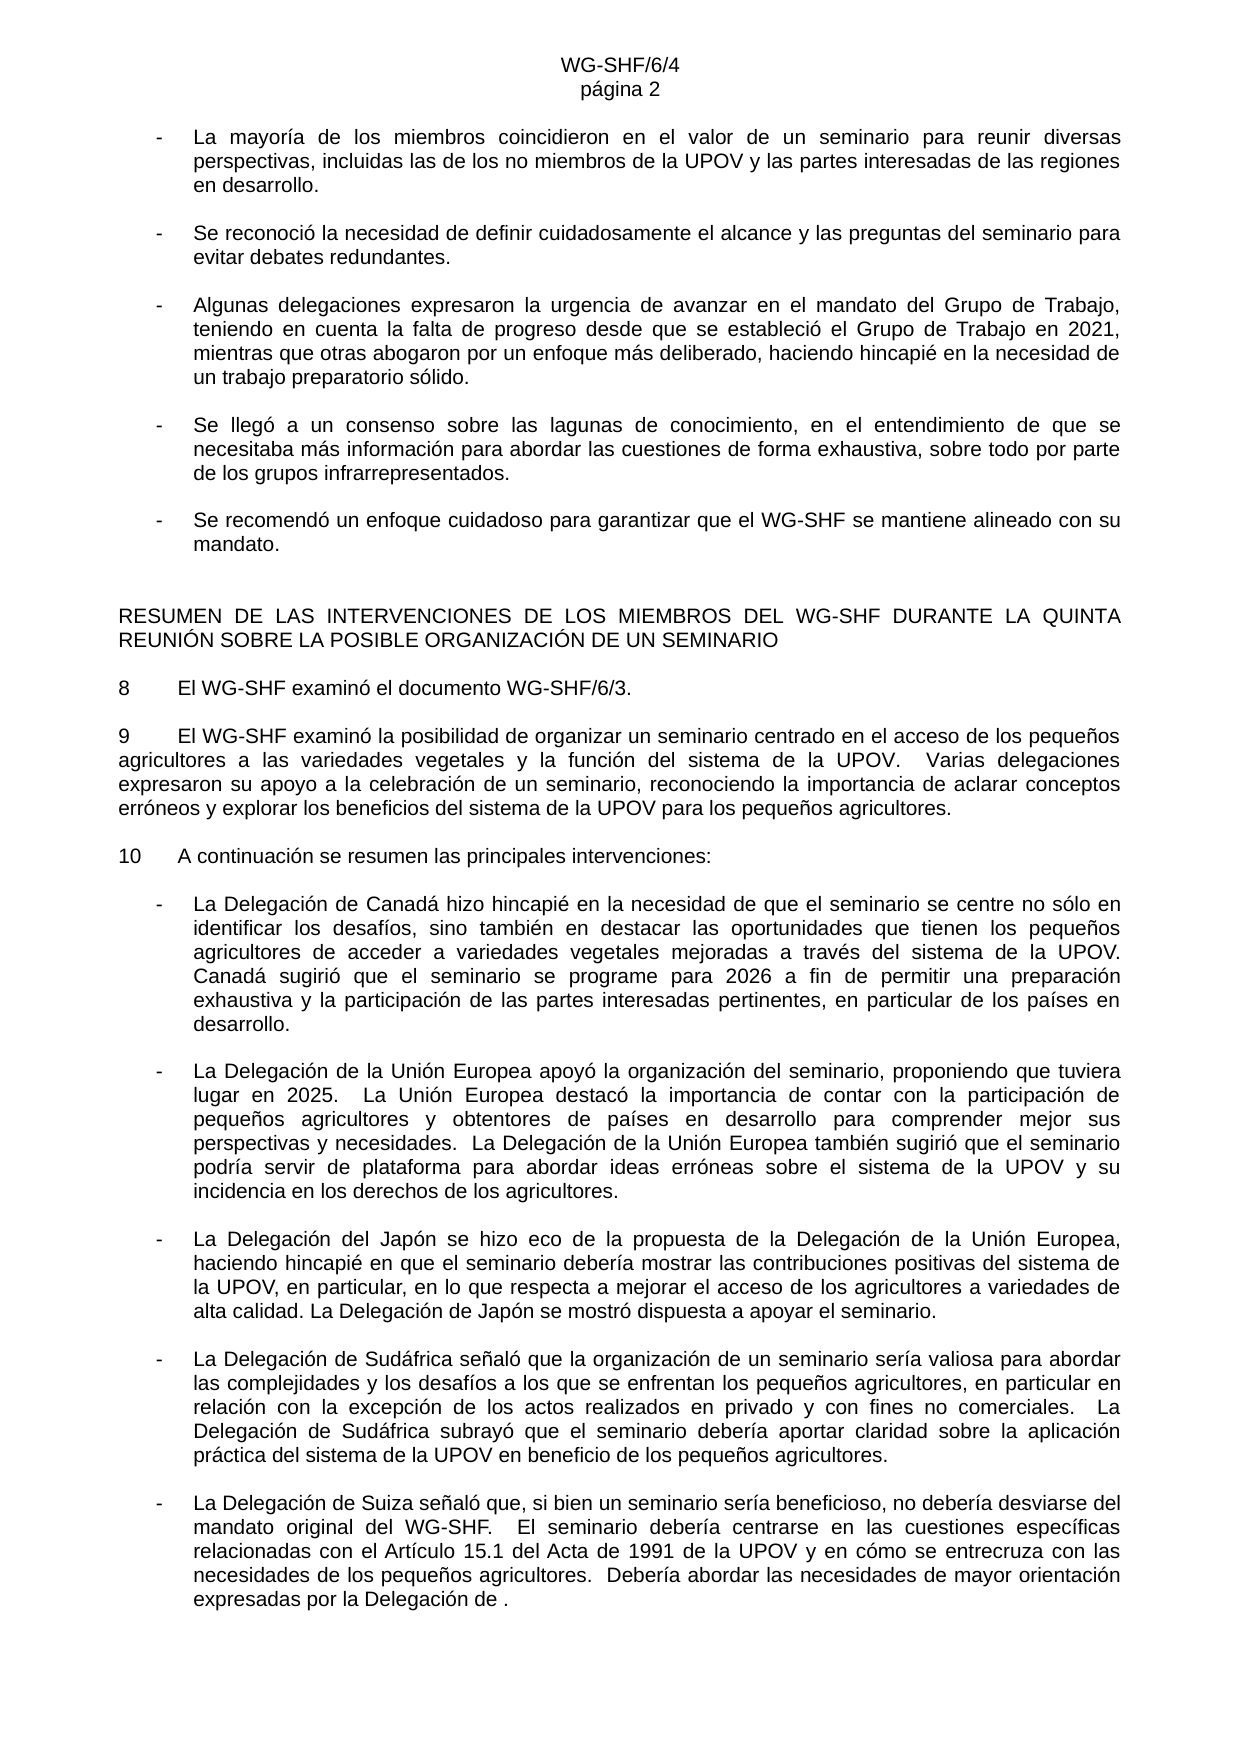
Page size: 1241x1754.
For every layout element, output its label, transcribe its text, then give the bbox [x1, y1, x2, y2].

list Algunas delegaciones expresaron la urgencia de avanzar en el mandato del Grupo de Trabajo, teniendo en cuenta la falta de progreso desde que se estableció el Grupo de Trabajo en 2021, mientras que otras abogaron por un enfoque más deliberado, haciendo hincapié en la necesidad de un trabajo preparatorio sólido. [156, 293, 1122, 388]
text El WG-SHF examinó el documento WG-SHF/6/3. [118, 676, 1122, 700]
text El WG-SHF examinó la posibilidad de organizar un seminario centrado en el acceso de los pequeños agricultores a las variedades vegetales y la función del sistema de la UPOV. Varias delegaciones expresaron su apoyo a la celebración de un seminario, reconociendo la importancia de aclarar conceptos erróneos y explorar los beneficios del sistema de la UPOV para los pequeños agricultores. [118, 724, 1122, 820]
list La Delegación de Canadá hizo hincapié en la necesidad de que el seminario se centre no sólo en identificar los desafíos, sino también en destacar las oportunidades que tienen los pequeños agricultores de acceder a variedades vegetales mejoradas a través del sistema de la UPOV. Canadá sugirió que el seminario se programe para 2026 a fin de permitir una preparación exhaustiva y la participación de las partes interesadas pertinentes, en particular de los países en desarrollo. [156, 892, 1122, 1035]
text A continuación se resumen las principales intervenciones: [118, 844, 1122, 868]
list La Delegación de la Unión Europea apoyó la organización del seminario, proponiendo que tuviera lugar en 2025. La Unión Europea destacó la importancia de contar con la participación de pequeños agricultores y obtentores de países en desarrollo para comprender mejor sus perspectivas y necesidades. La Delegación de la Unión Europea también sugirió que el seminario podría servir de plataforma para abordar ideas erróneas sobre el sistema de la UPOV y su incidencia en los derechos de los agricultores. [156, 1059, 1122, 1203]
list La Delegación del Japón se hizo eco de la propuesta de la Delegación de la Unión Europea, haciendo hincapié en que el seminario debería mostrar las contribuciones positivas del sistema de la UPOV, en particular, en lo que respecta a mejorar el acceso de los agricultores a variedades de alta calidad. La Delegación de Japón se mostró dispuesta a apoyar el seminario. [156, 1227, 1122, 1323]
list Se recomendó un enfoque cuidadoso para garantizar que el WG-SHF se mantiene alineado con su mandato. [156, 508, 1122, 556]
list Se reconoció la necesidad de definir cuidadosamente el alcance y las preguntas del seminario para evitar debates redundantes. [156, 221, 1122, 269]
list La mayoría de los miembros coincidieron en el valor de un seminario para reunir diversas perspectivas, incluidas las de los no miembros de la UPOV y las partes interesadas de las regiones en desarrollo. [156, 125, 1122, 197]
list La Delegación de Sudáfrica señaló que la organización de un seminario sería valiosa para abordar las complejidades y los desafíos a los que se enfrentan los pequeños agricultores, en particular en relación con la excepción de los actos realizados en privado y con fines no comerciales. La Delegación de Sudáfrica subrayó que el seminario debería aportar claridad sobre la aplicación práctica del sistema de la UPOV en beneficio de los pequeños agricultores. [156, 1347, 1122, 1467]
text Resumen de las intervenciones de los miembros del WG-SHF durante la quinta reunión sobre la posible organización de un seminario [118, 604, 1122, 652]
list La Delegación de Suiza señaló que, si bien un seminario sería beneficioso, no debería desviarse del mandato original del WG-SHF. El seminario debería centrarse en las cuestiones específicas relacionadas con el Artículo 15.1 del Acta de 1991 de la UPOV y en cómo se entrecruza con las necesidades de los pequeños agricultores. Debería abordar las necesidades de mayor orientación expresadas por la Delegación de . [156, 1491, 1122, 1610]
list Se llegó a un consenso sobre las lagunas de conocimiento, en el entendimiento de que se necesitaba más información para abordar las cuestiones de forma exhaustiva, sobre todo por parte de los grupos infrarrepresentados. [156, 412, 1122, 484]
